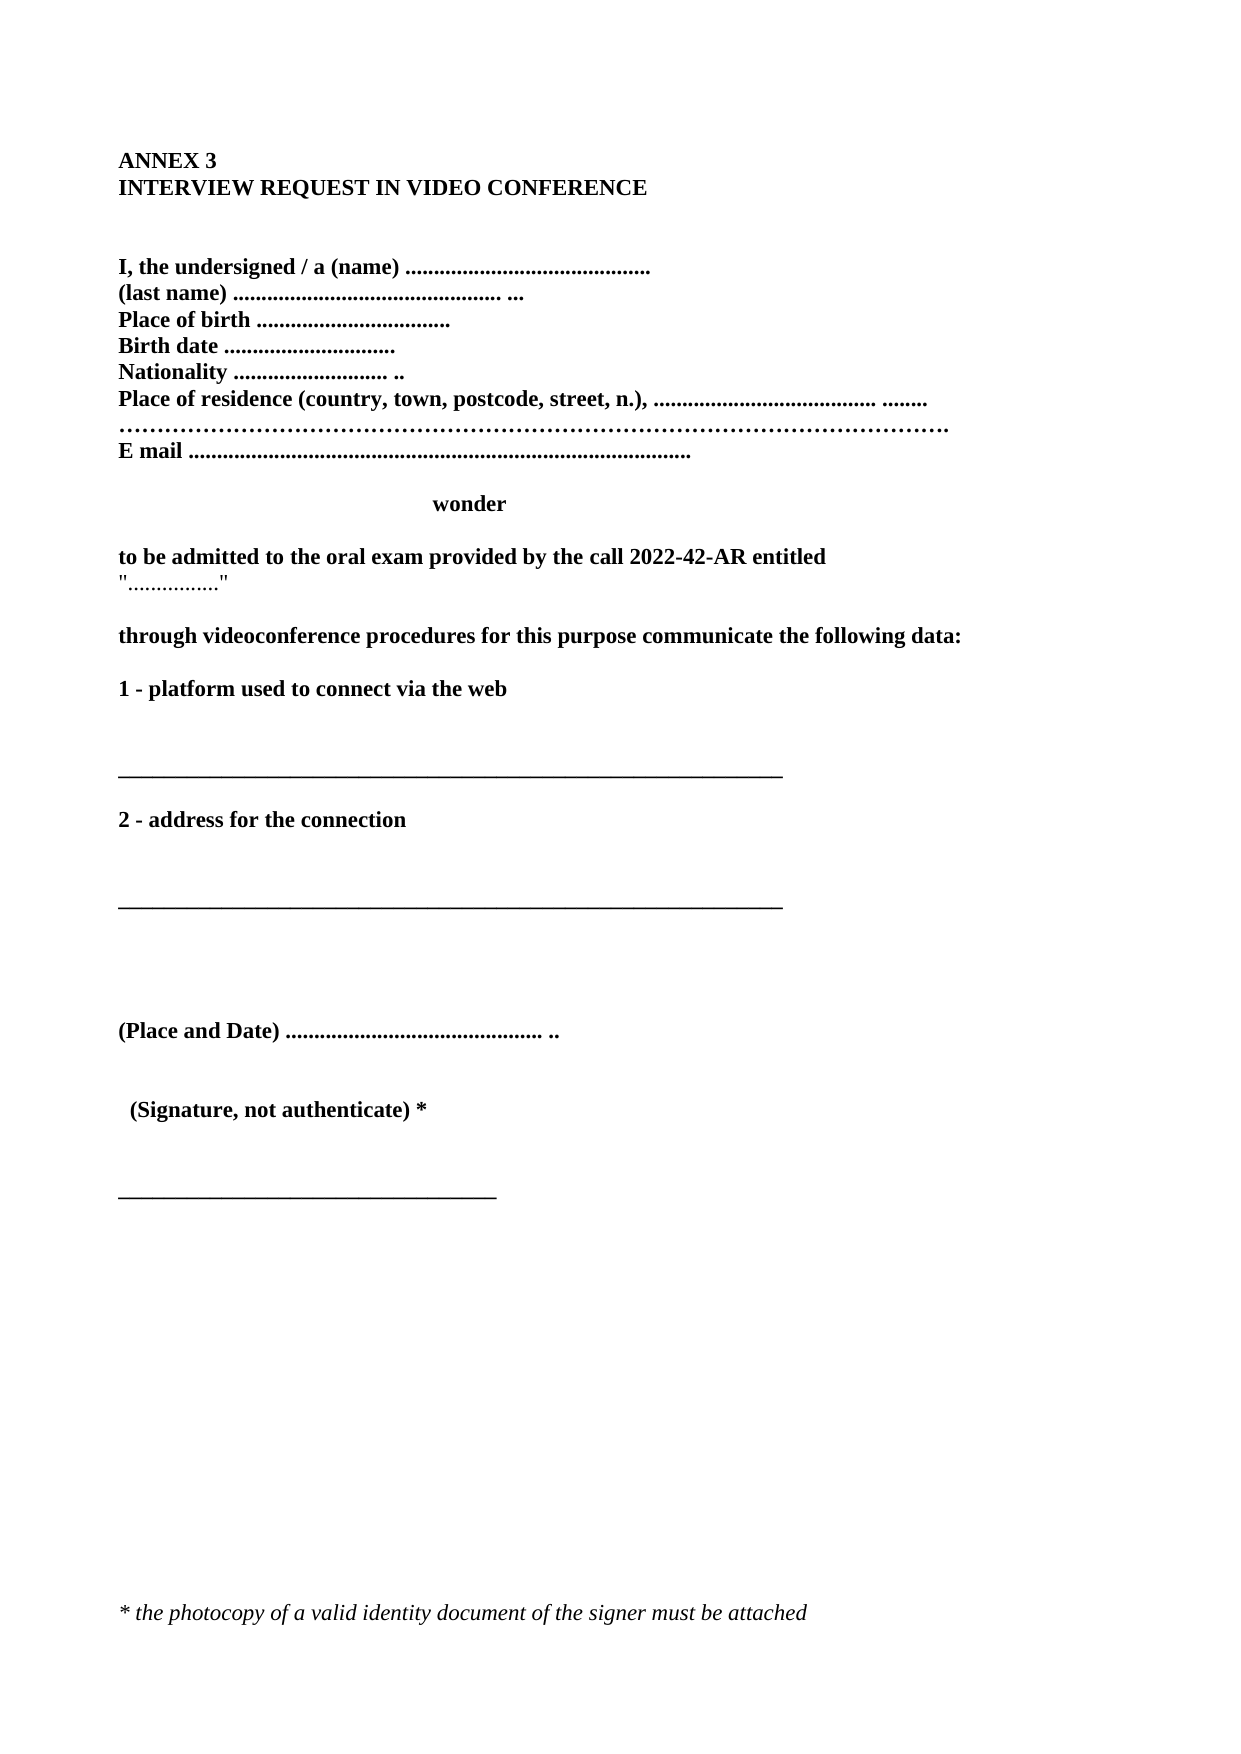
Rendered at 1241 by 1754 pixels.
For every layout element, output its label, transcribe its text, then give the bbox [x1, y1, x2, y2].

text ANNEX 3 INTERVIEW REQUEST IN VIDEO CONFERENCE I, the undersigned / a (name) ........................................... [118, 148, 1122, 279]
text * the photocopy of a valid identity document of the signer must be attached [118, 1599, 1122, 1625]
text (last name) ............................................... ... Place of birth .................................. Birth date .............................. Nationality ........................... .. Place of residence (country, town, postcode, street, n.), ....................................... ........ ………………………………………………………………………………………………. E mail ........................................................................................ wonder to be admitted to the oral exam provided by the call 2022-42-AR entitled "................" through videoconference procedures for this purpose communicate the following data: 1 - platform used to connect via the web __________________________________________________________ 2 - address for the connection __________________________________________________________ (Place and Date) ............................................. .. (Signature, not authenticate) * _________________________________ [118, 279, 1122, 1256]
